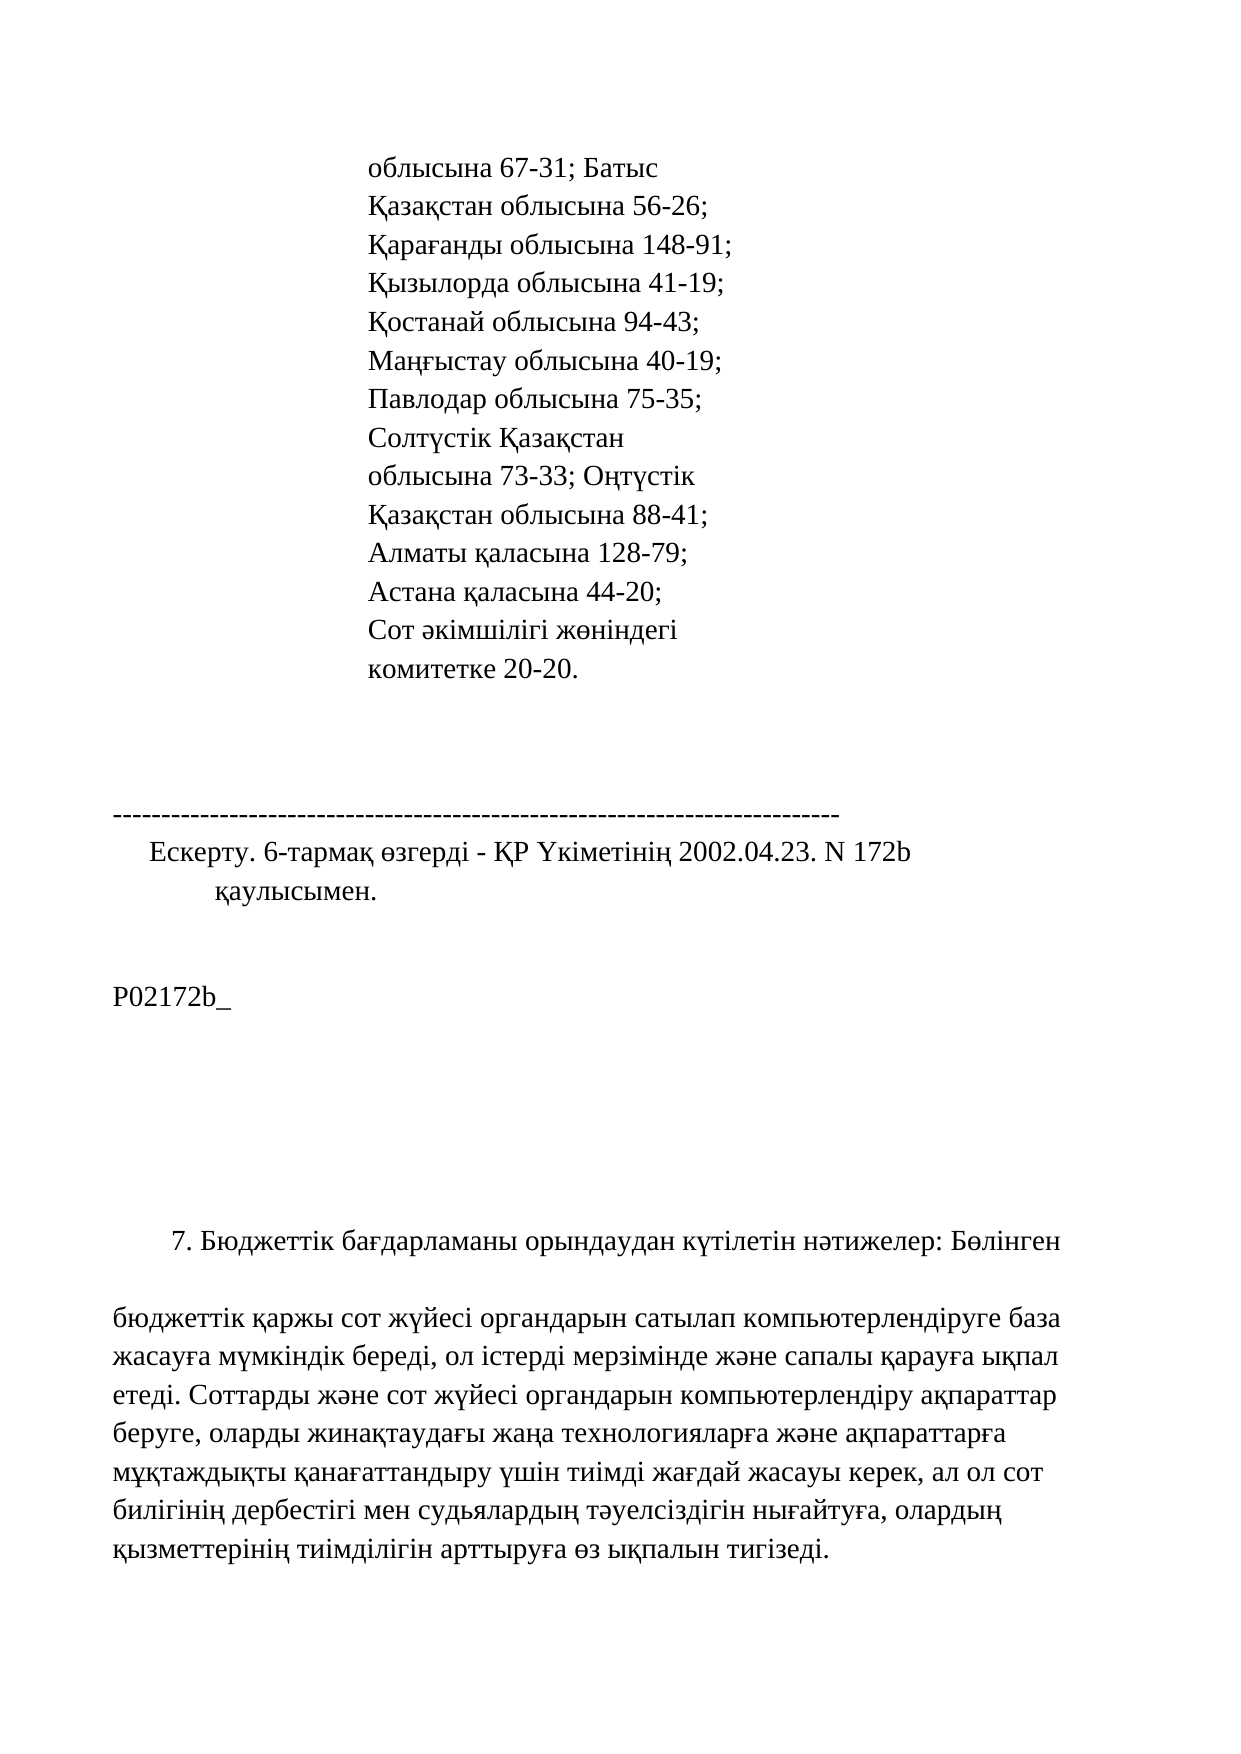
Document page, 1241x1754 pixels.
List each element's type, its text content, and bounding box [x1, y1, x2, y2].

text Қазақстан облысына 56-26; [112, 188, 1128, 222]
text Сот әкiмшiлiгі жөнiндегi [112, 612, 1128, 646]
text қызметтерiнiң тиiмдiлiгін арттыруға өз ықпалын тигiзедi. [112, 1531, 1128, 1564]
text комитетке 20-20. [112, 651, 1128, 684]
text Солтүстiк Қазақстан [112, 420, 1128, 453]
text P02172b_ [112, 979, 1128, 1012]
text Астана қаласына 44-20; [112, 574, 1128, 607]
text қаулысымен. [112, 873, 1128, 906]
text жасауға мүмкiндiк бередi, ол iстердi мерзiмiнде және сапалы қарауға ықпал [112, 1338, 1128, 1372]
text Павлодар облысына 75-35; [112, 381, 1128, 415]
text Қарағанды облысына 148-91; [112, 227, 1128, 261]
text Ескерту. 6-тармақ өзгерді - ҚР Үкіметінің 2002.04.23. N 172b [112, 834, 1128, 868]
text бюджеттiк қаржы сот жүйесi органдарын сатылап компьютерлендiруге база [112, 1300, 1128, 1333]
text етедi. Соттарды және сот жүйесi органдарын компьютерлендiру ақпараттар [112, 1377, 1128, 1410]
text Қостанай облысына 94-43; [112, 304, 1128, 338]
text облысына 73-33; Оңтүстiк [112, 458, 1128, 492]
text Маңғыстау облысына 40-19; [112, 343, 1128, 376]
text --------------------------------------------------------------------------- [112, 796, 1128, 829]
text Алматы қаласына 128-79; [112, 535, 1128, 569]
text 7. Бюджеттiк бағдарламаны орындаудан күтiлетiн нәтижелер: Бөлiнген [112, 1184, 1128, 1256]
text мұқтаждықты қанағаттандыру үшiн тиiмдi жағдай жасауы керек, ал ол сот [112, 1454, 1128, 1487]
text Қазақстан облысына 88-41; [112, 497, 1128, 530]
text Қызылорда облысына 41-19; [112, 266, 1128, 299]
text билiгінiң дербестігі мен судьялардың тәуелсiздiгiн нығайтуға, олардың [112, 1492, 1128, 1526]
text облысына 67-31; Батыс [112, 150, 1128, 183]
text беруге, оларды жинақтаудағы жаңа технологияларға және ақпараттарға [112, 1415, 1128, 1449]
